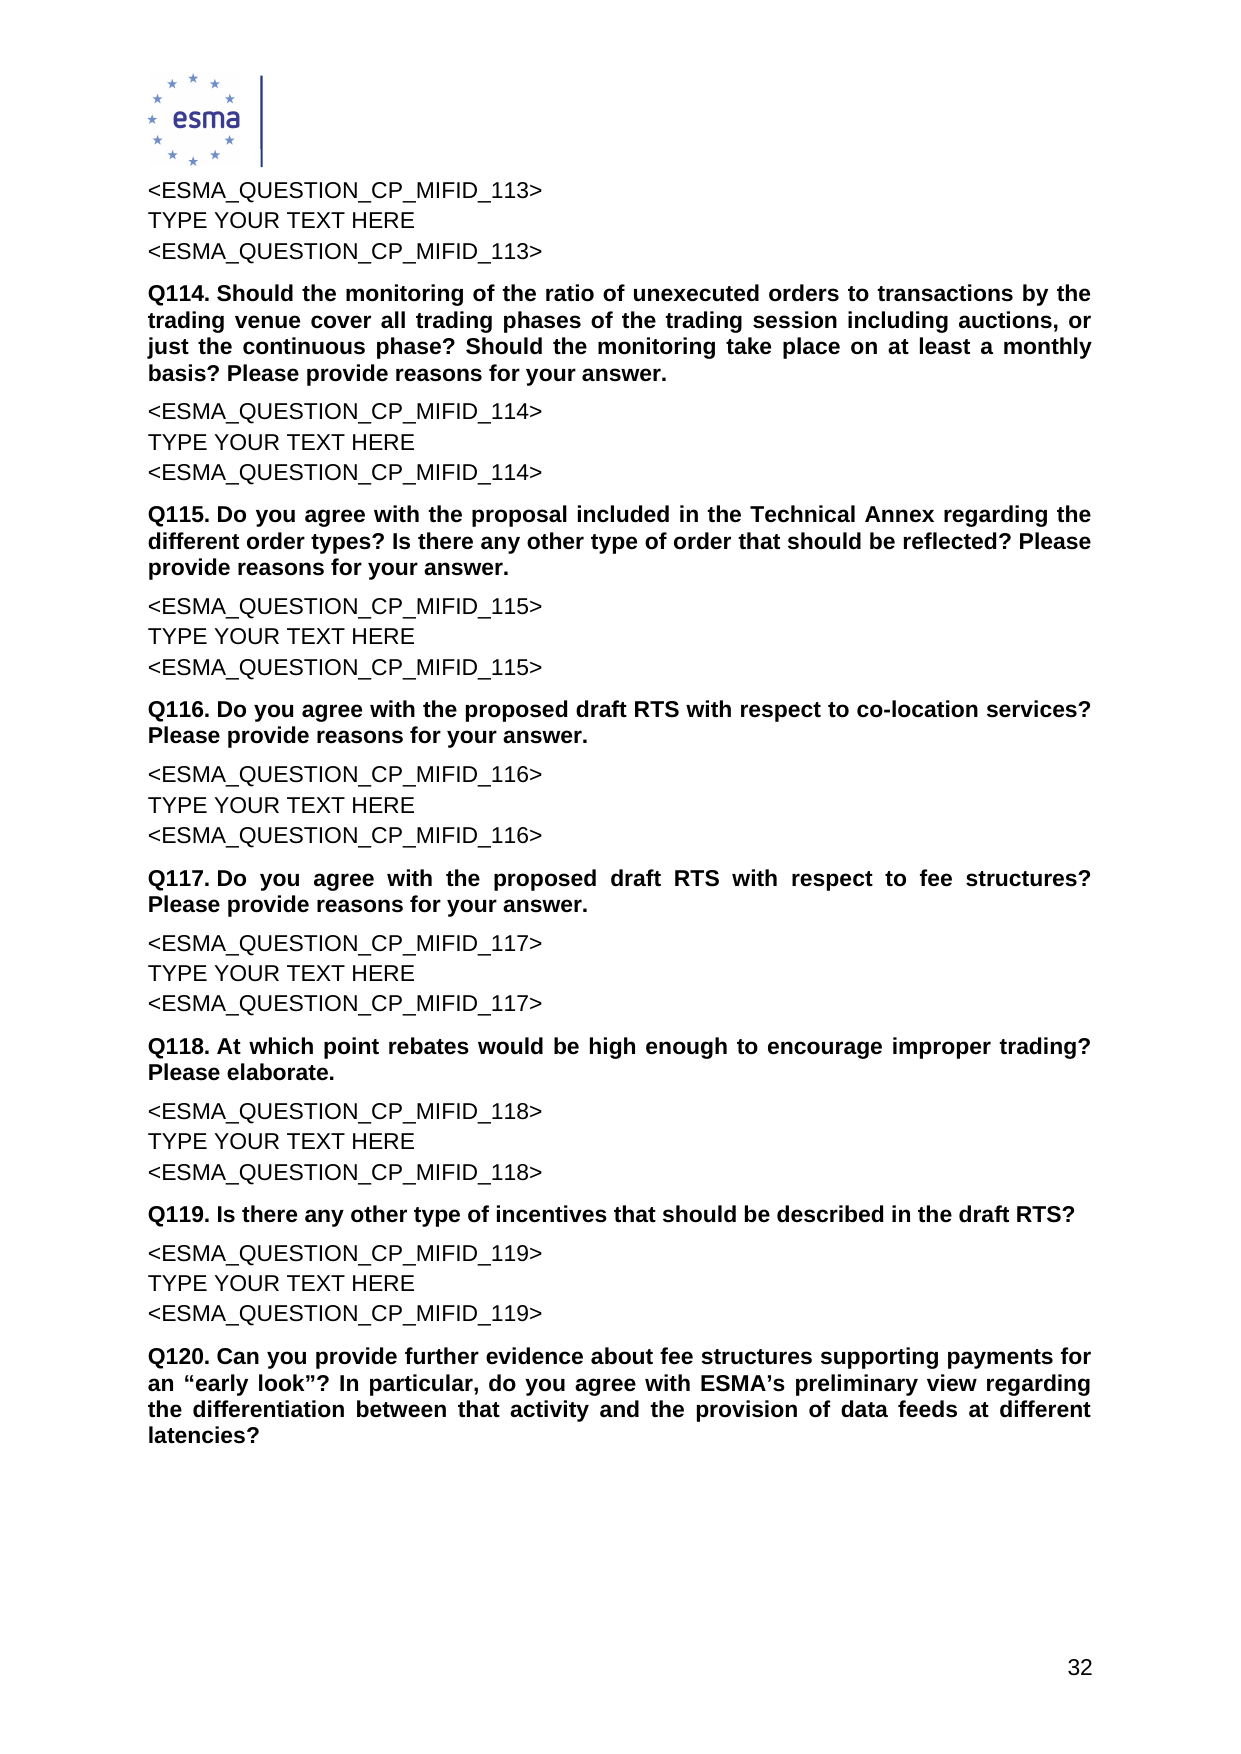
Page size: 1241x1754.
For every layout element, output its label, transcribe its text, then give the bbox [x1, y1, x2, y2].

text <ESMA_QUESTION_CP_MIFID_116> [148, 761, 1093, 788]
text <ESMA_QUESTION_CP_MIFID_117> [148, 990, 1093, 1016]
text <ESMA_QUESTION_CP_MIFID_118> [148, 1158, 1093, 1185]
text <ESMA_QUESTION_CP_MIFID_115> [148, 593, 1093, 619]
text <ESMA_QUESTION_CP_MIFID_114> [148, 459, 1093, 485]
picture [147, 73, 240, 166]
text Do you agree with the proposed draft RTS with respect to fee structures? Please provide reasons for your answer. [148, 864, 1093, 917]
text <ESMA_QUESTION_CP_MIFID_113> [148, 177, 1093, 204]
text Should the monitoring of the ratio of unexecuted orders to transactions by the trading venue cover all trading phases of the trading session including auctions, or just the continuous phase? Should the monitoring take place on at least a monthly basis? Please provide reasons for your answer. [148, 280, 1093, 386]
text <ESMA_QUESTION_CP_MIFID_113> [148, 238, 1093, 264]
text At which point rebates would be high enough to encourage improper trading? Please elaborate. [148, 1033, 1093, 1086]
text Is there any other type of incentives that should be described in the draft RTS? [148, 1201, 1093, 1227]
text <ESMA_QUESTION_CP_MIFID_114> [148, 398, 1093, 425]
text TYPE YOUR TEXT HERE [148, 428, 1093, 455]
text <ESMA_QUESTION_CP_MIFID_115> [148, 653, 1093, 680]
text TYPE YOUR TEXT HERE [148, 207, 1093, 234]
text TYPE YOUR TEXT HERE [148, 1270, 1093, 1297]
text Can you provide further evidence about fee structures supporting payments for an “early look”? In particular, do you agree with ESMA’s preliminary view regarding the differentiation between that activity and the provision of data feeds at different latencies? [148, 1343, 1093, 1448]
text <ESMA_QUESTION_CP_MIFID_118> [148, 1098, 1093, 1124]
text Do you agree with the proposal included in the Technical Annex regarding the different order types? Is there any other type of order that should be reflected? Please provide reasons for your answer. [148, 501, 1093, 581]
text <ESMA_QUESTION_CP_MIFID_119> [148, 1300, 1093, 1327]
text TYPE YOUR TEXT HERE [148, 623, 1093, 649]
text Do you agree with the proposed draft RTS with respect to co-location services? Please provide reasons for your answer. [148, 696, 1093, 749]
text <ESMA_QUESTION_CP_MIFID_116> [148, 822, 1093, 848]
text <ESMA_QUESTION_CP_MIFID_119> [148, 1240, 1093, 1266]
text TYPE YOUR TEXT HERE [148, 792, 1093, 818]
text <ESMA_QUESTION_CP_MIFID_117> [148, 930, 1093, 956]
text TYPE YOUR TEXT HERE [148, 960, 1093, 986]
text TYPE YOUR TEXT HERE [148, 1128, 1093, 1154]
